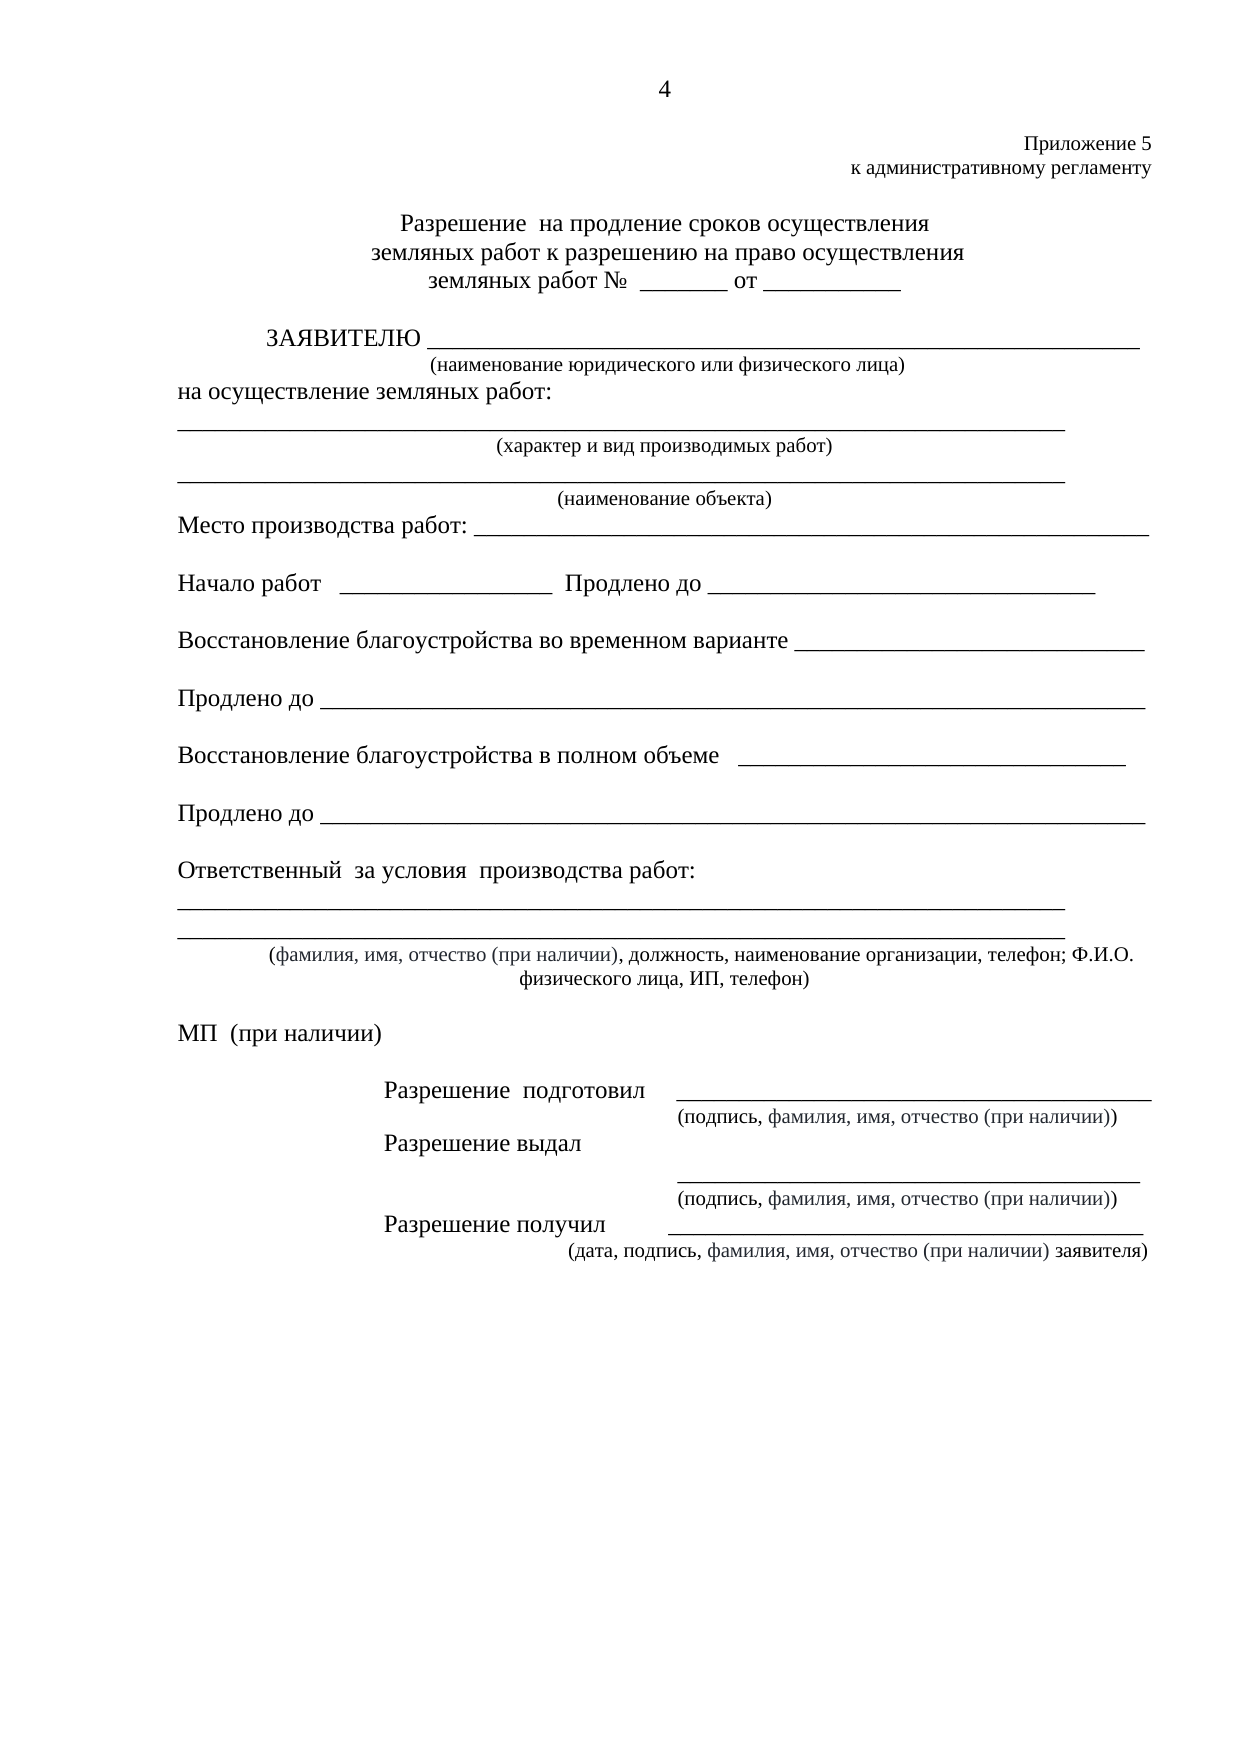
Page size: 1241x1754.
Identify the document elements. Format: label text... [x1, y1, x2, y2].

text _______________________________________________________________________ [177, 913, 1152, 942]
text земляных работ к разрешению на право осуществления [177, 237, 1152, 266]
text _____________________________________ [177, 1157, 1152, 1186]
text МП (при наличии) [177, 1018, 1152, 1047]
text (наименование объекта) [177, 486, 1152, 510]
text (фамилия, имя, отчество (при наличии), должность, наименование организации, телефон; Ф.И.О. физического лица, ИП, телефон) [177, 942, 1152, 990]
text ЗАЯВИТЕЛЮ _________________________________________________________ [177, 323, 1152, 352]
text Разрешение подготовил ______________________________________ [177, 1075, 1152, 1104]
text Восстановление благоустройства в полном объеме _______________________________ [177, 740, 1152, 769]
text к административному регламенту [177, 155, 1152, 179]
text на осуществление земляных работ: _______________________________________________________________________ [177, 376, 1152, 433]
text Приложение 5 [177, 131, 1152, 155]
text (подпись, фамилия, имя, отчество (при наличии)) [177, 1186, 768, 1209]
text _______________________________________________________________________ [177, 457, 1152, 486]
text Восстановление благоустройства во временном варианте ____________________________ [177, 625, 1152, 654]
text земляных работ № _______ от ___________ [177, 266, 1152, 294]
text Разрешение на продление сроков осуществления [177, 208, 1152, 237]
text (подпись, фамилия, имя, отчество (при наличии)) [177, 1104, 768, 1128]
text Продлено до __________________________________________________________________ [177, 683, 1152, 712]
text Начало работ _________________ Продлено до _______________________________ [177, 568, 1152, 597]
text Место производства работ: ______________________________________________________ [177, 510, 1152, 539]
text Продлено до __________________________________________________________________ [177, 798, 1152, 827]
text Ответственный за условия производства работ: _______________________________________________________________________ [177, 855, 1152, 913]
text Разрешение получил ______________________________________ [177, 1209, 1152, 1238]
text (характер и вид производимых работ) [177, 433, 1152, 457]
text (наименование юридического или физического лица) [177, 352, 1152, 376]
text Разрешение выдал [177, 1128, 1152, 1157]
text (дата, подпись, фамилия, имя, отчество (при наличии) заявителя) [177, 1238, 707, 1262]
